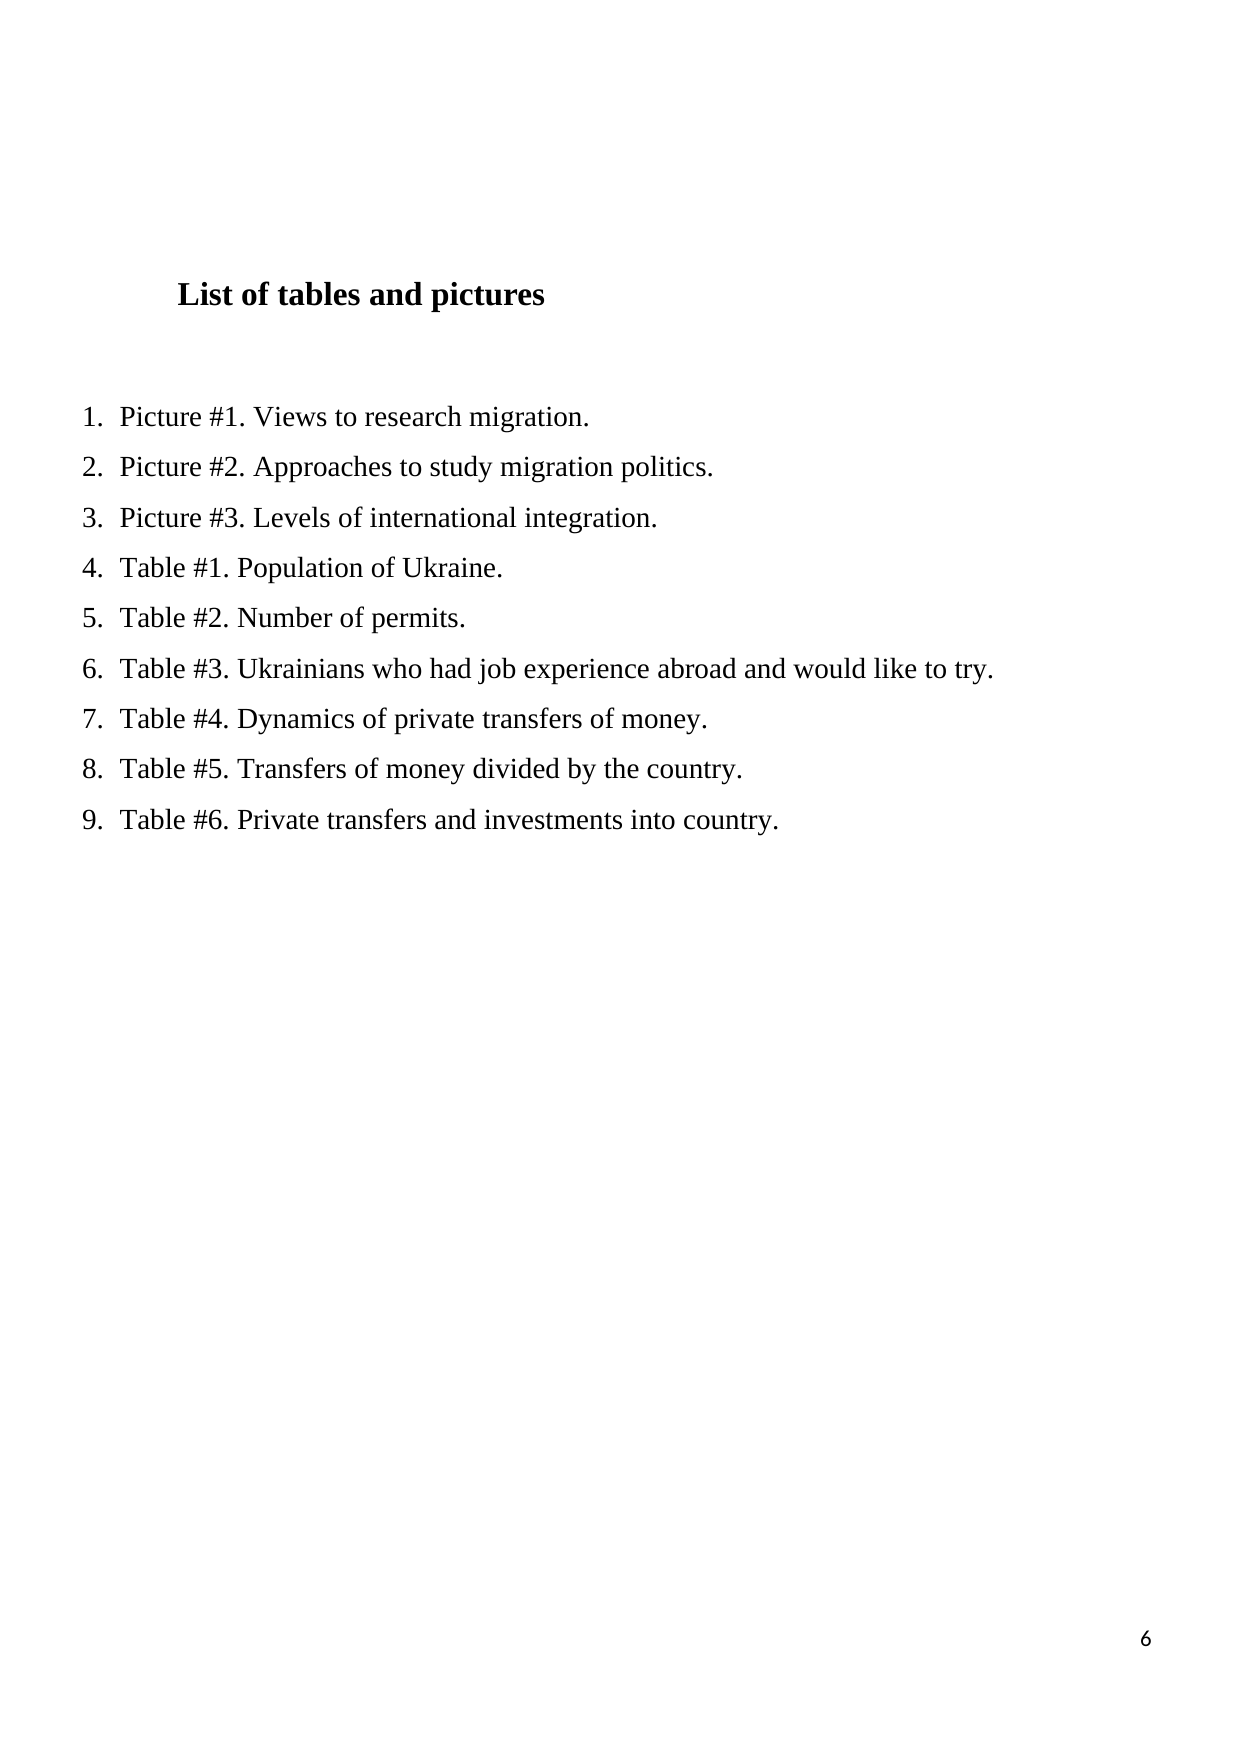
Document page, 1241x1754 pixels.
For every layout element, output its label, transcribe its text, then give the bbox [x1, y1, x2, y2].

list Picture #3. Levels of international integration. [82, 500, 1152, 533]
list Table #4. Dynamics of private transfers of money. [82, 701, 1152, 735]
list Picture #2. Approaches to study migration politics. [82, 449, 1152, 483]
list Table #2. Number of permits. [82, 601, 1152, 634]
list Table #5. Transfers of money divided by the country. [82, 751, 1152, 785]
subtitle List of tables and pictures [177, 274, 1152, 312]
list Table #3. Ukrainians who had job experience abroad and would like to try. [82, 651, 1152, 684]
list Picture #1. Views to research migration. [82, 399, 1152, 433]
list Table #1. Population of Ukraine. [82, 550, 1152, 584]
list Table #6. Private transfers and investments into country. [82, 802, 1152, 835]
